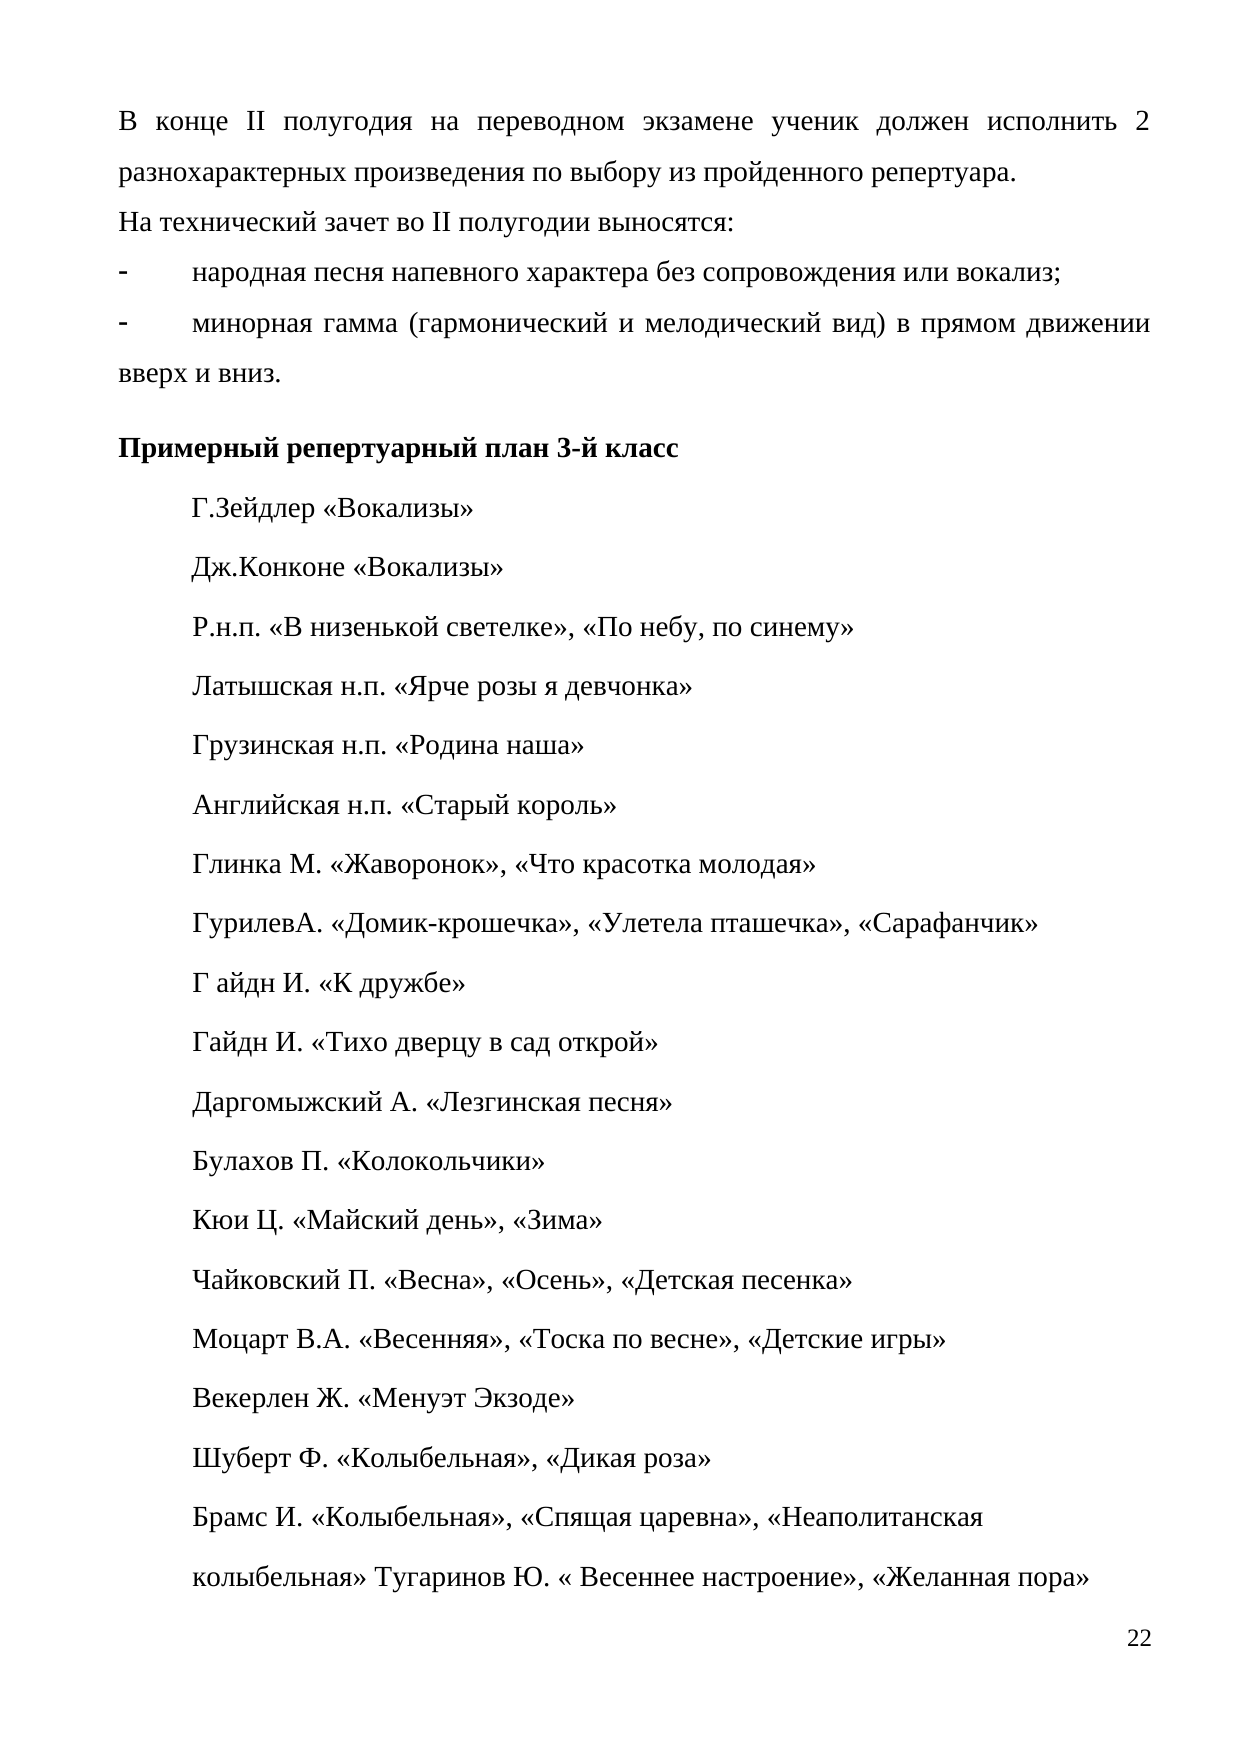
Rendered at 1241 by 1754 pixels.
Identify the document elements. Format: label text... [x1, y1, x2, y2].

text Шуберт Ф. «Колыбельная», «Дикая роза» [118, 1440, 1152, 1473]
text Дж.Конконе «Вокализы» [118, 549, 1152, 583]
text ГурилевА. «Домик-крошечка», «Улетела пташечка», «Сарафанчик» [118, 906, 1152, 939]
text Векерлен Ж. «Менуэт Экзоде» [118, 1381, 1152, 1414]
text На технический зачет во II полугодии выносятся: [118, 204, 1152, 238]
list народная песня напевного характера без сопровождения или вокализ; [118, 254, 1152, 288]
list минорная гамма (гармонический и мелодический вид) в прямом движении вверх и вниз. [118, 305, 1152, 389]
text Грузинская н.п. «Родина наша» [118, 727, 1152, 761]
text В конце II полугодия на переводном экзамене ученик должен исполнить 2 разнохарактерных произведения по выбору из пройденного репертуара. [118, 103, 1152, 187]
text Чайковский П. «Весна», «Осень», «Детская песенка» [118, 1262, 1152, 1295]
text Г.Зейдлер «Вокализы» [118, 490, 1152, 523]
text Глинка М. «Жаворонок», «Что красотка молодая» [118, 846, 1152, 880]
text Английская н.п. «Старый король» [118, 787, 1152, 820]
text Латышская н.п. «Ярче розы я девчонка» [118, 668, 1152, 702]
text Булахов П. «Колокольчики» [118, 1143, 1152, 1177]
text колыбельная» Тугаринов Ю. « Весеннее настроение», «Желанная пора» [118, 1559, 1152, 1592]
text Примерный репертуарный план 3-й класс [118, 431, 1152, 464]
text Р.н.п. «В низенькой светелке», «По небу, по синему» [118, 609, 1152, 642]
text Гайдн И. «Тихо дверцу в сад открой» [118, 1024, 1152, 1058]
text Моцарт В.А. «Весенняя», «Тоска по весне», «Детские игры» [118, 1321, 1152, 1355]
text Кюи Ц. «Майский день», «Зима» [118, 1202, 1152, 1236]
text Г айдн И. «К дружбе» [118, 965, 1152, 998]
text Даргомыжский А. «Лезгинская песня» [118, 1084, 1152, 1117]
text Брамс И. «Колыбельная», «Спящая царевна», «Неаполитанская [118, 1499, 1152, 1533]
